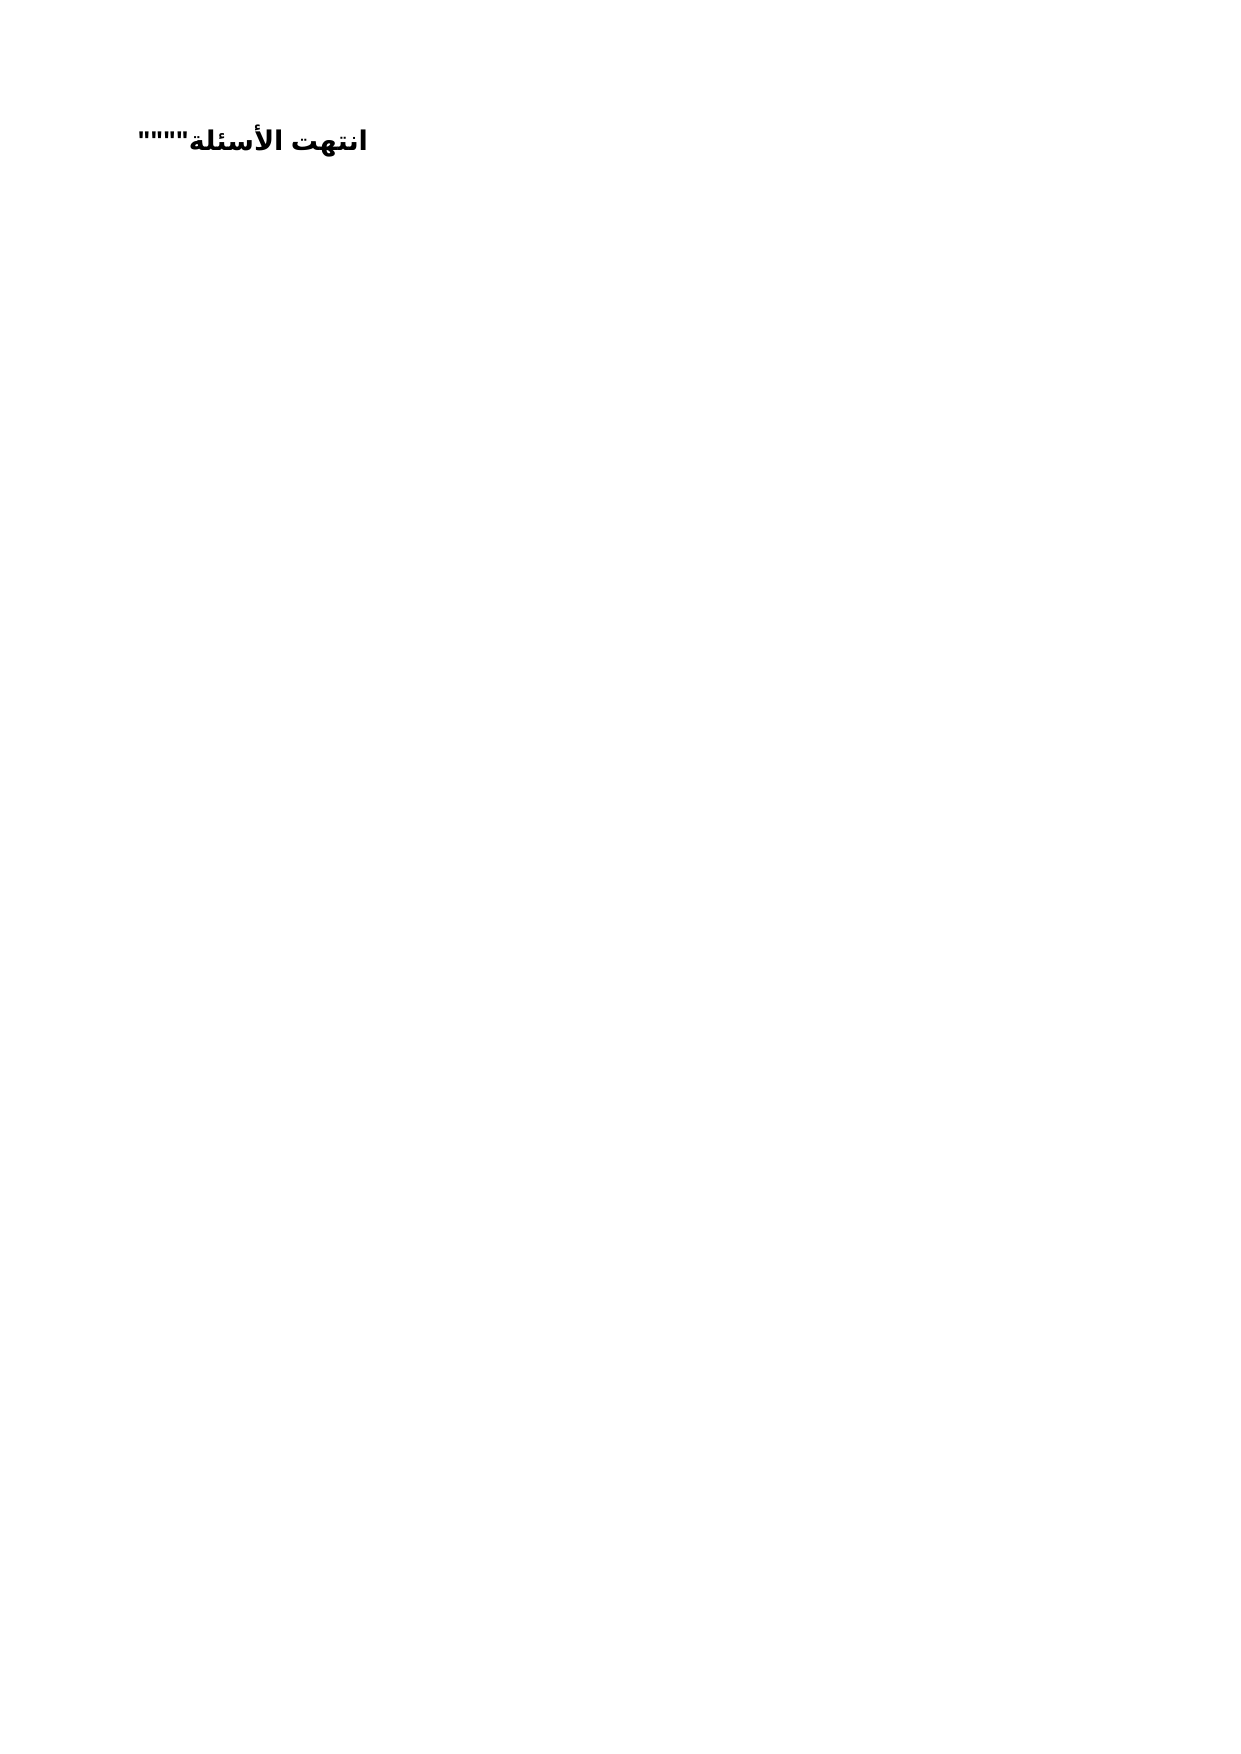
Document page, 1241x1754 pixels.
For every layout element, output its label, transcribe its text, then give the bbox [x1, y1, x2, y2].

subtitle انتهت الأسئلة"""" [122, 125, 1195, 157]
